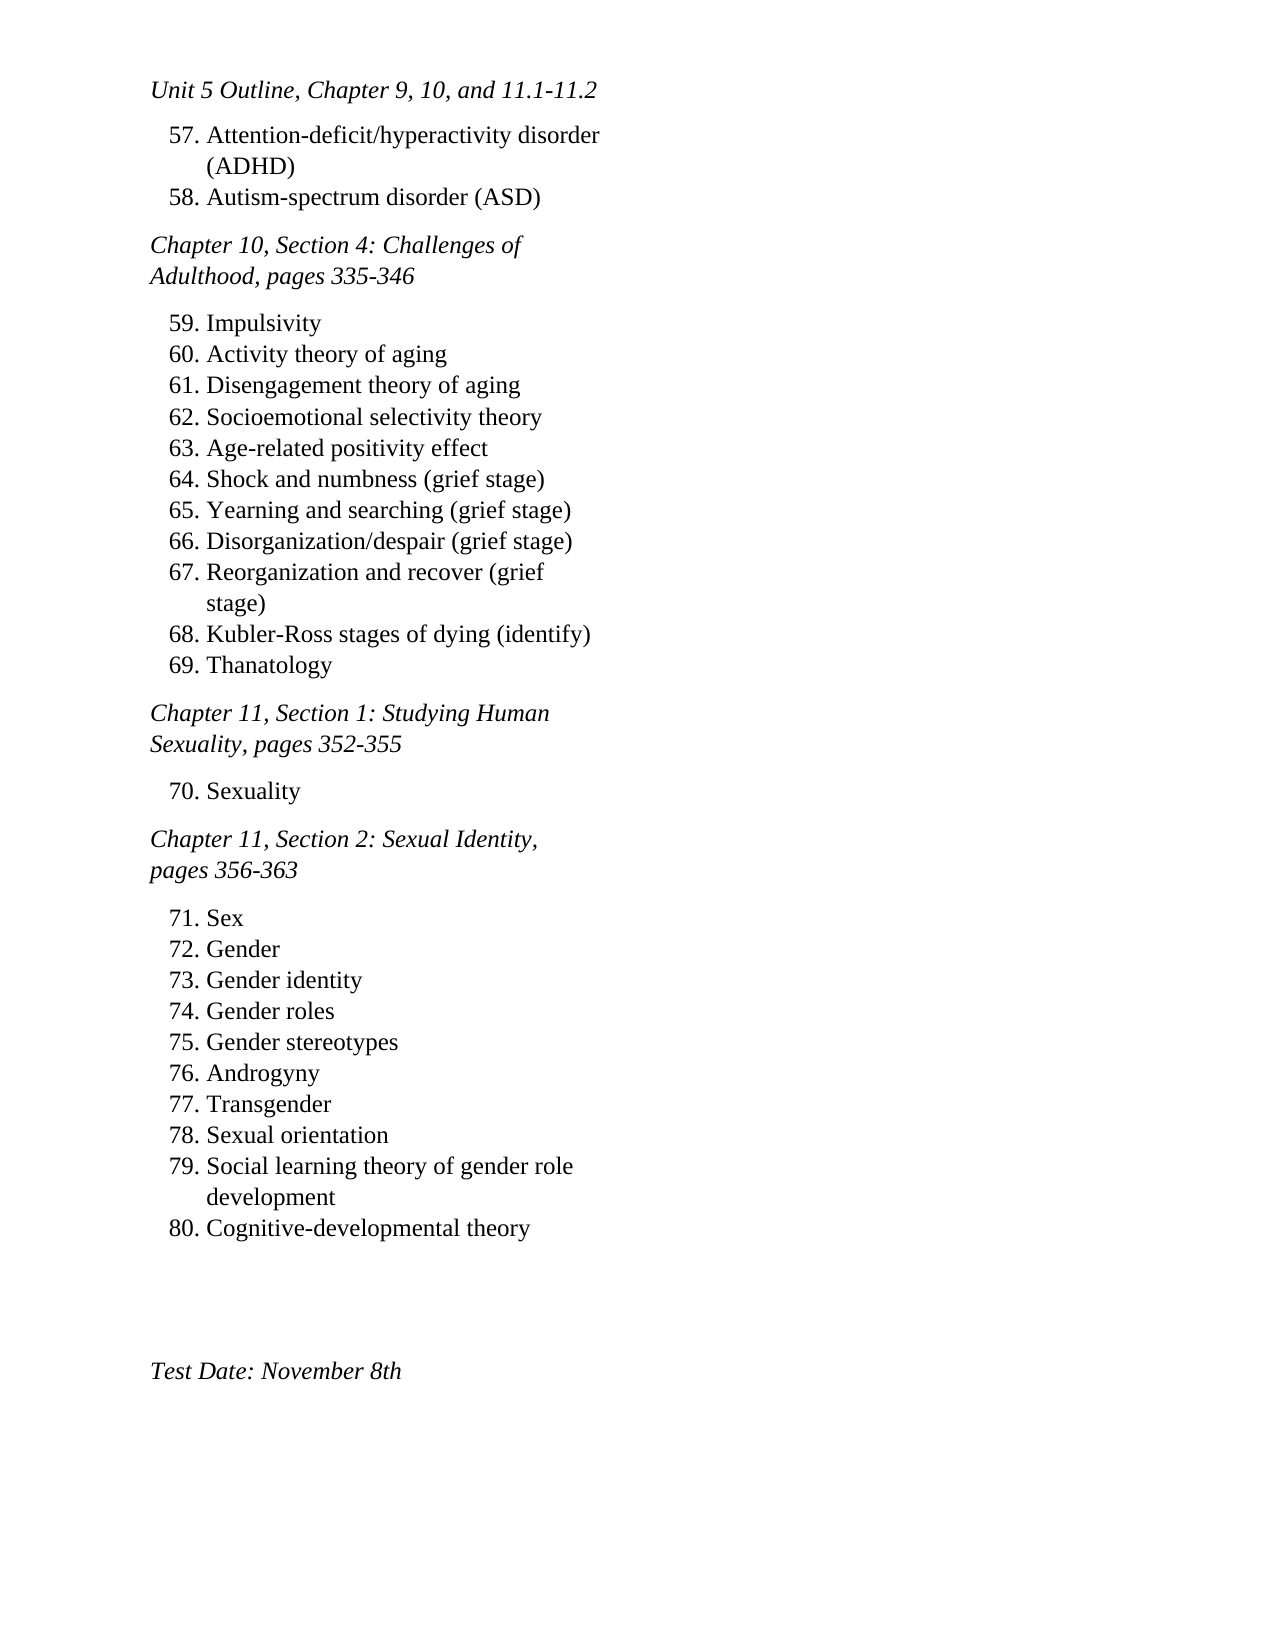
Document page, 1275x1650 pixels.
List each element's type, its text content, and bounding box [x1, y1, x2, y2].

list Disengagement theory of aging [169, 371, 600, 399]
list Disorganization/despair (grief stage) [169, 526, 600, 554]
list Gender [169, 934, 600, 963]
list Autism-spectrum disorder (ASD) [169, 182, 600, 211]
text Test Date: November 8th [150, 1356, 600, 1385]
list Kubler-Ross stages of dying (identify) [169, 619, 600, 648]
list Activity theory of aging [169, 339, 600, 368]
list Social learning theory of gender role development [169, 1151, 600, 1211]
list Sexuality [169, 776, 600, 805]
text Chapter 11, Section 1: Studying Human Sexuality, pages 352-355 [150, 698, 600, 757]
list Reorganization and recover (grief stage) [169, 557, 600, 617]
list Transgender [169, 1089, 600, 1118]
list Impulsivity [169, 308, 600, 337]
list Thanatology [169, 650, 600, 679]
list Gender identity [169, 965, 600, 994]
list Shock and numbness (grief stage) [169, 464, 600, 492]
list Socioemotional selectivity theory [169, 402, 600, 430]
list Androgyny [169, 1058, 600, 1087]
list Gender roles [169, 996, 600, 1025]
list Sexual orientation [169, 1120, 600, 1149]
list Gender stereotypes [169, 1027, 600, 1056]
list Sex [169, 903, 600, 932]
list Attention-deficit/hyperactivity disorder (ADHD) [169, 120, 600, 180]
text Chapter 11, Section 2: Sexual Identity, pages 356-363 [150, 824, 600, 884]
list Yearning and searching (grief stage) [169, 495, 600, 523]
list Age-related positivity effect [169, 433, 600, 461]
text Chapter 10, Section 4: Challenges of Adulthood, pages 335-346 [150, 230, 600, 289]
list Cognitive-developmental theory [169, 1213, 600, 1242]
